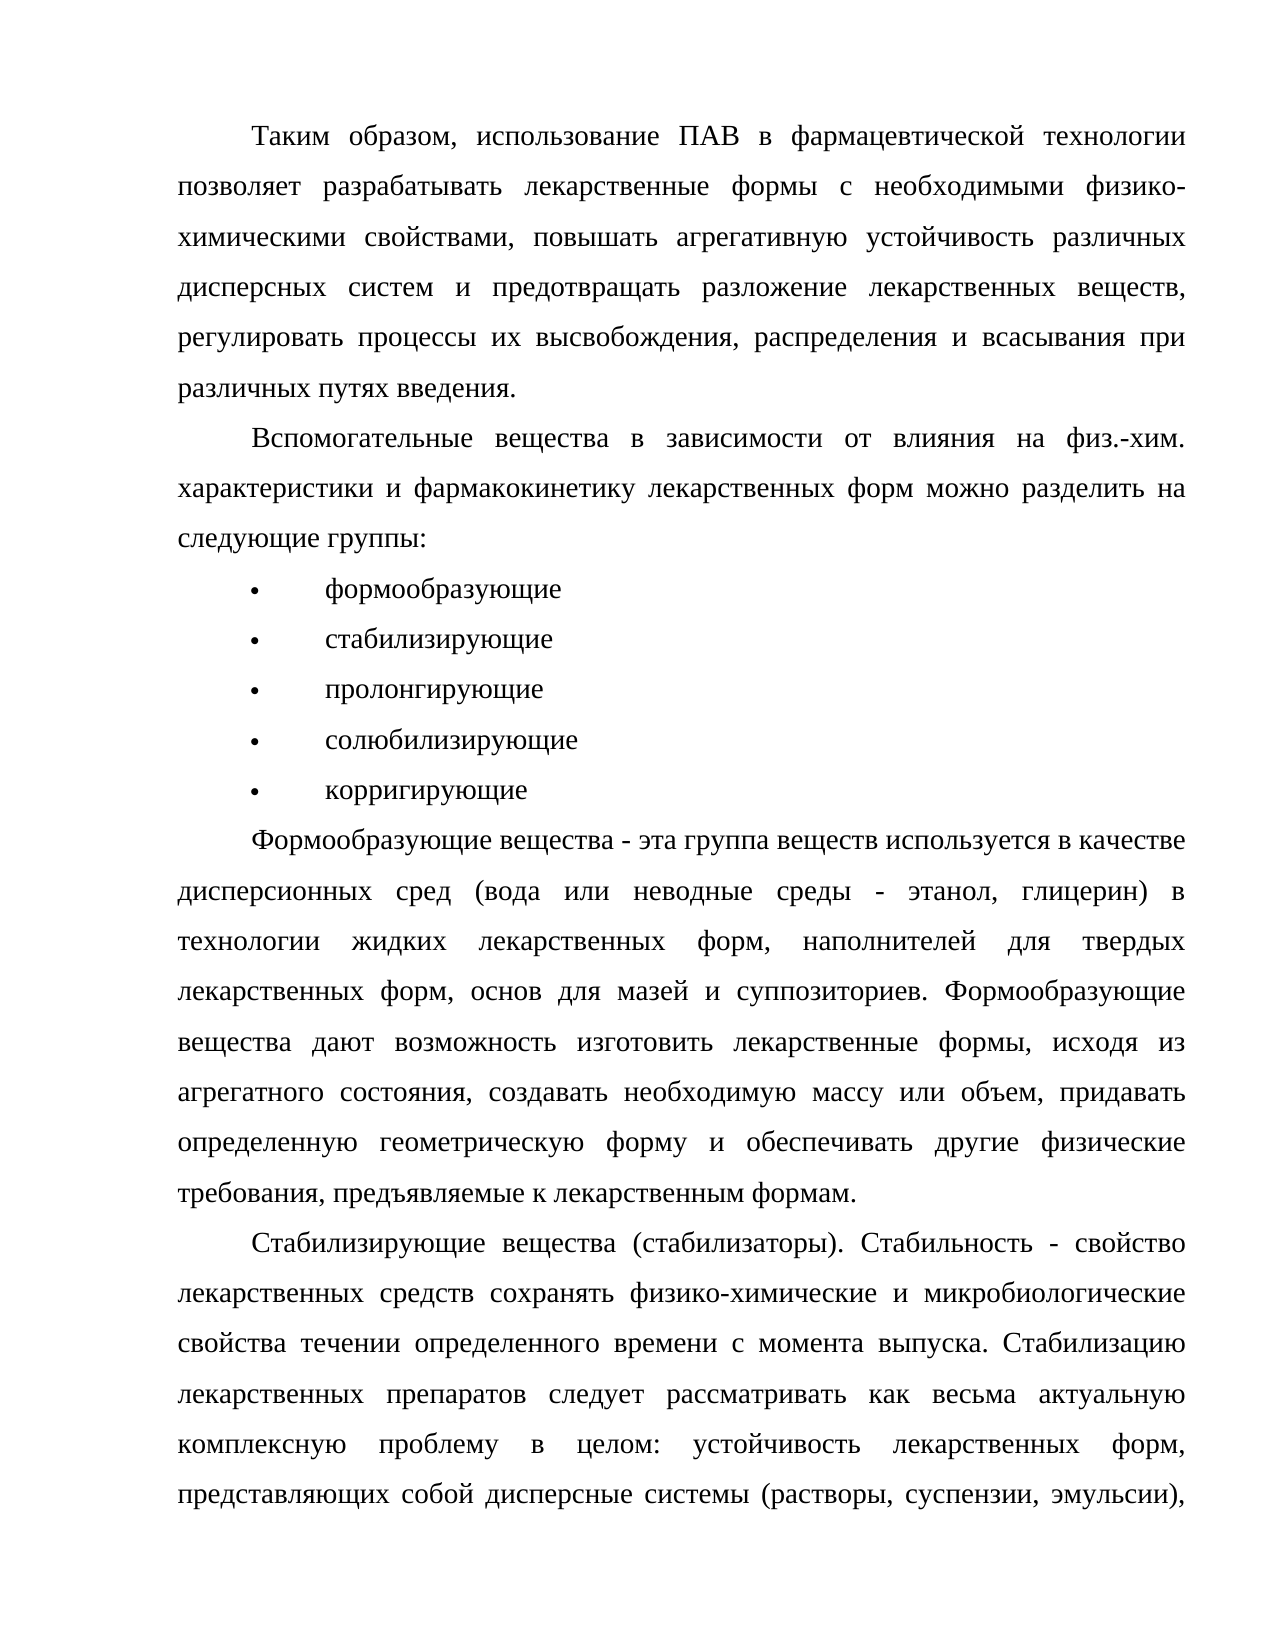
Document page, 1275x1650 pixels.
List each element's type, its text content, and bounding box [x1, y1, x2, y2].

text · солюбилизирующие [177, 722, 1186, 755]
text Вспомогательные вещества в зависимости от влияния на физ.-хим. характеристики и фармакокинетику лекарственных форм можно разделить на следующие группы: [177, 420, 1186, 554]
text · корригирующие [177, 772, 1186, 806]
text Формообразующие вещества - эта группа веществ используется в качестве дисперсионных сред (вода или неводные среды - этанол, глицерин) в технологии жидких лекарственных форм, наполнителей для твердых лекарственных форм, основ для мазей и суппозиториев. Формообразующие вещества дают возможность изготовить лекарственные формы, исходя из агрегатного состояния, создавать необходимую массу или объем, придавать определенную геометрическую форму и обеспечивать другие физические требования, предъявляемые к лекарственным формам. [177, 822, 1186, 1208]
text Таким образом, использование ПАВ в фармацевтической технологии позволяет разрабатывать лекарственные формы с необходимыми физико-химическими свойствами, повышать агрегативную устойчивость различных дисперсных систем и предотвращать разложение лекарственных веществ, регулировать процессы их высвобождения, распределения и всасывания при различных путях введения. [177, 118, 1186, 403]
text · пролонгирующие [177, 672, 1186, 705]
text · стабилизирующие [177, 621, 1186, 655]
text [177, 1225, 1186, 1510]
text · формообразующие [177, 571, 1186, 604]
